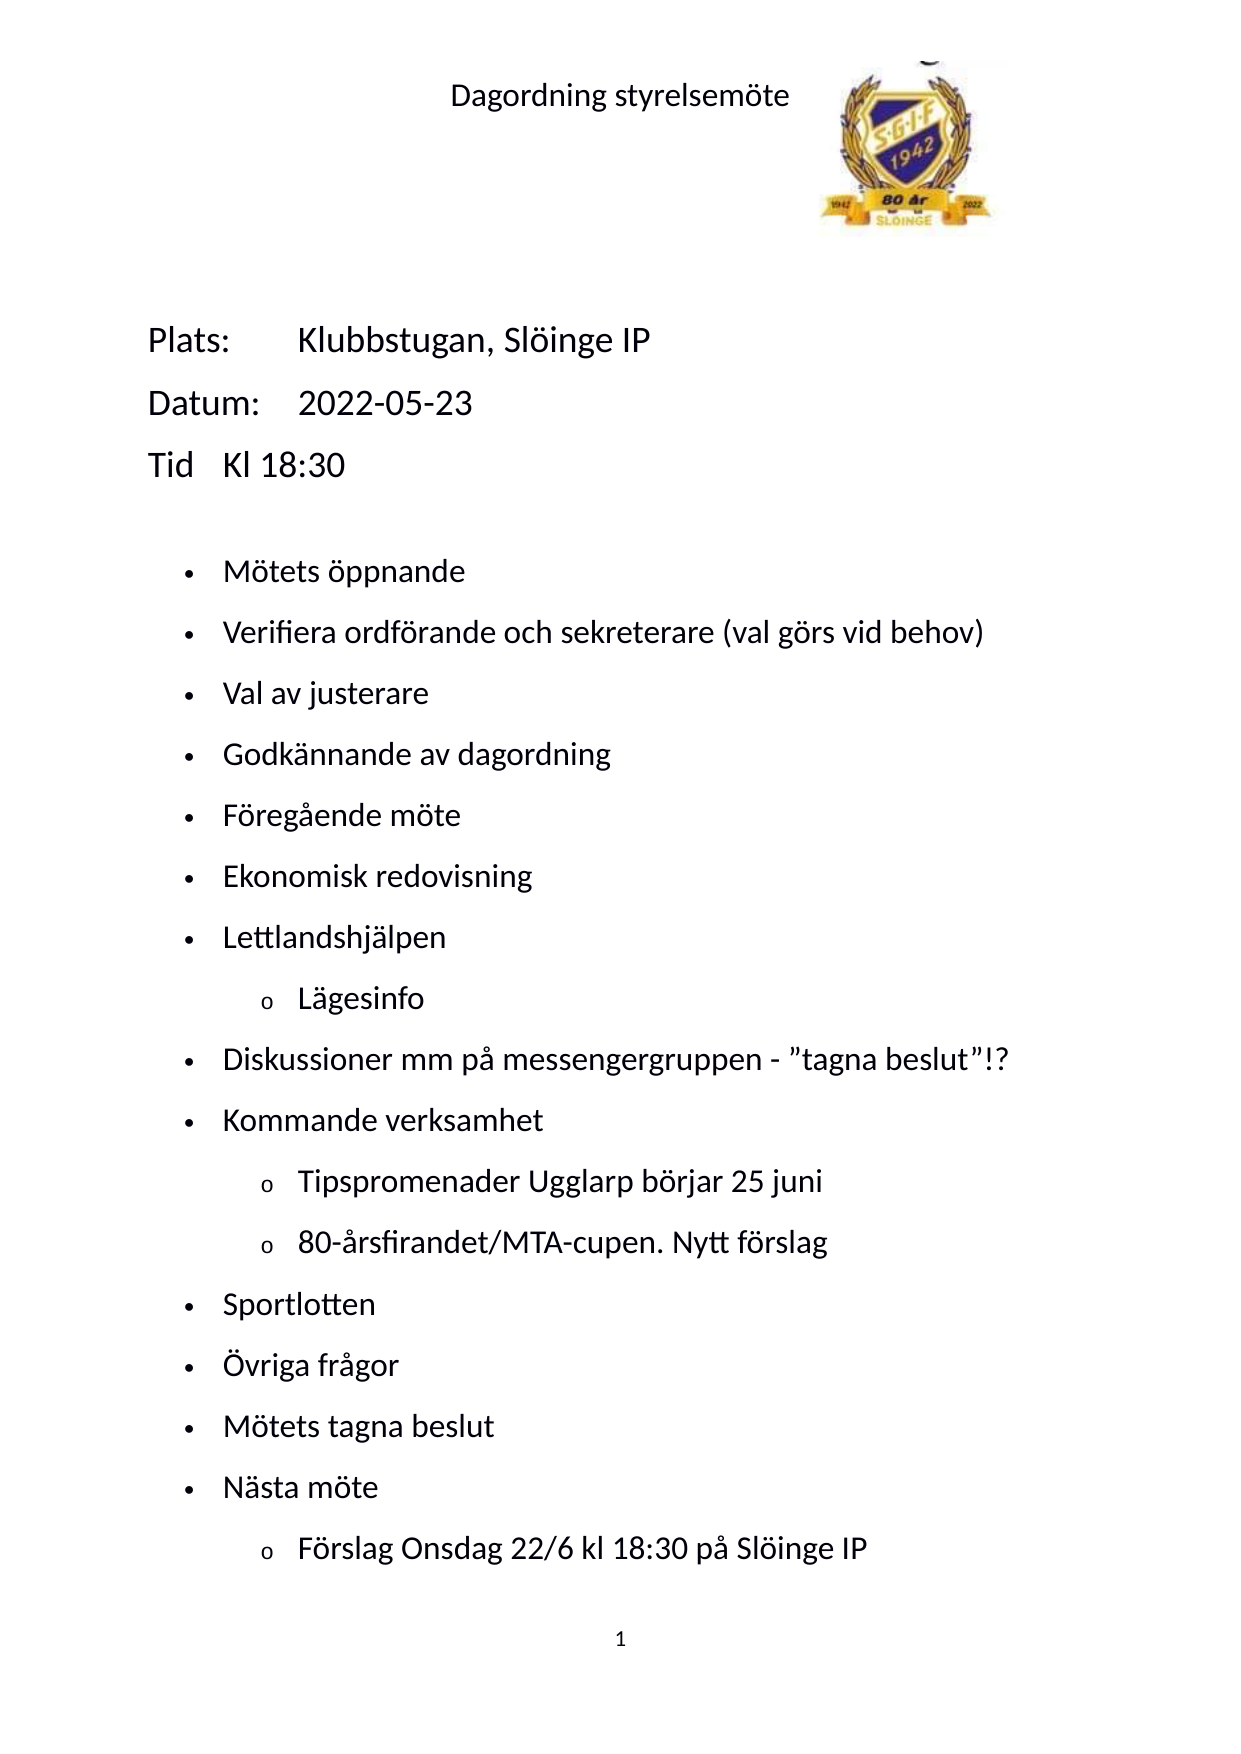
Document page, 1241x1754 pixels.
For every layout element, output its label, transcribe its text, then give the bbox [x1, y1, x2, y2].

list Mötets öppnande [185, 550, 1093, 591]
list Tipspromenader Ugglarp börjar 25 juni [260, 1160, 1093, 1201]
list Föregående möte [185, 794, 1093, 835]
list Godkännande av dagordning [185, 733, 1093, 774]
list Diskussioner mm på messengergruppen - ”tagna beslut”!? [185, 1038, 1093, 1079]
list Lägesinfo [260, 977, 1093, 1018]
text Datum: 2022-05-23 [148, 379, 1093, 425]
list Mötets tagna beslut [185, 1404, 1093, 1445]
text Plats: Klubbstugan, Slöinge IP [148, 316, 1093, 362]
list Verifiera ordförande och sekreterare (val görs vid behov) [185, 611, 1093, 652]
picture [790, 61, 1007, 246]
list Nästa möte [185, 1466, 1093, 1506]
list Kommande verksamhet [185, 1099, 1093, 1140]
list Övriga frågor [185, 1343, 1093, 1384]
text Tid Kl 18:30 [148, 441, 1093, 487]
list 80-årsfirandet/MTA-cupen. Nytt förslag [260, 1221, 1093, 1262]
list Sportlotten [185, 1282, 1093, 1323]
list Val av justerare [185, 672, 1093, 713]
list Lettlandshjälpen [185, 916, 1093, 957]
list Förslag Onsdag 22/6 kl 18:30 på Slöinge IP [260, 1527, 1093, 1567]
list Ekonomisk redovisning [185, 855, 1093, 896]
